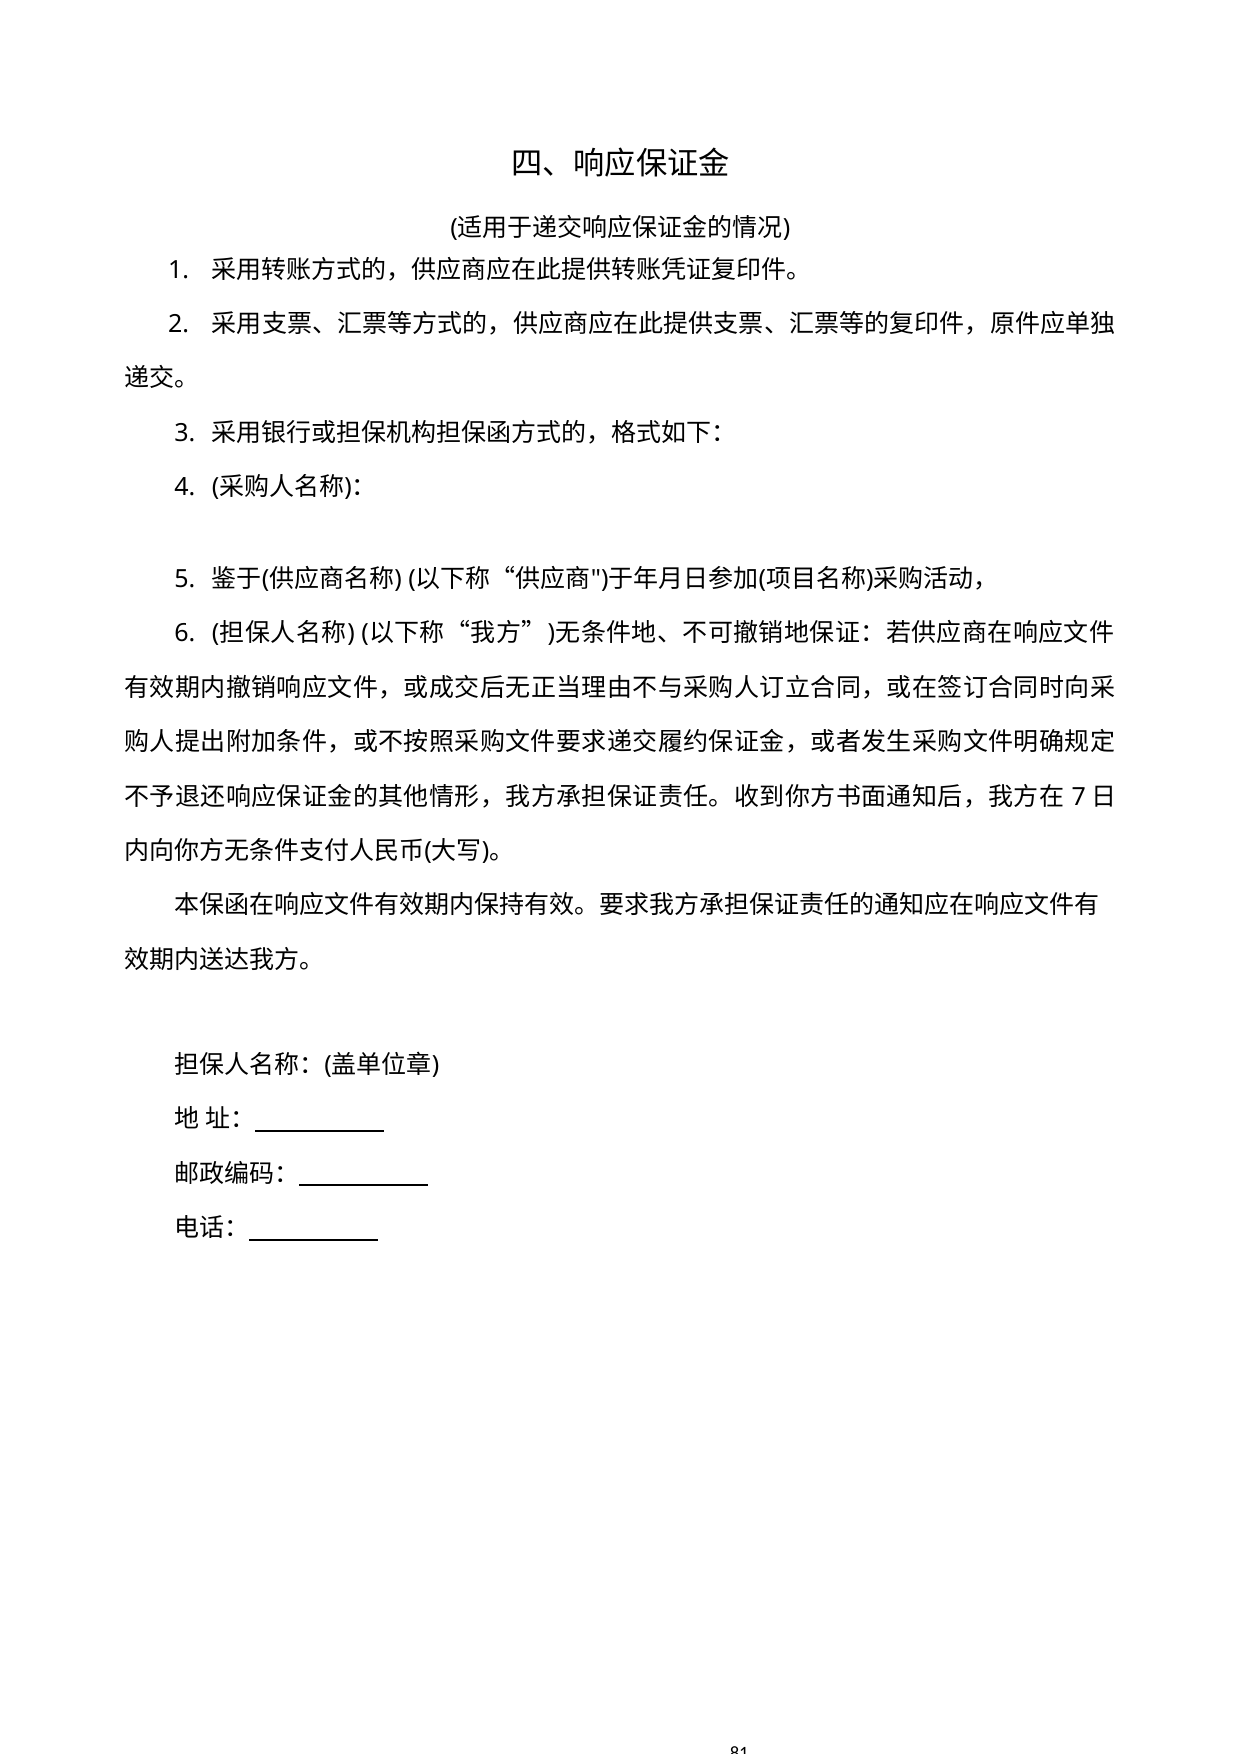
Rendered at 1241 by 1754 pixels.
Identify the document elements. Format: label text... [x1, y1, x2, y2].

list 采用银行或担保机构担保函方式的，格式如下： [124, 412, 1116, 448]
text 电话： [124, 1208, 1116, 1244]
text 担保人名称：(盖单位章) [124, 1044, 1116, 1081]
text 地 址： [124, 1099, 1116, 1135]
list (担保人名称) (以下称“我方”)无条件地、不可撤销地保证：若供应商在响应文件有效期内撤销响应文件，或成交后无正当理由不与采购人订立合同，或在签订合同时向采购人提出附加条件，或不按照采购文件要求递交履约保证金，或者发生采购文件明确规定不予退还响应保证金的其他情形，我方承担保证责任。收到你方书面通知后，我方在7日内向你方无条件支付人民币(大写)。 [124, 613, 1116, 867]
text (适用于递交响应保证金的情况) [124, 187, 1116, 249]
list 采用转账方式的，供应商应在此提供转账凭证复印件。 [124, 249, 1116, 285]
list 鉴于(供应商名称) (以下称“供应商")于年月日参加(项目名称)采购活动， [124, 558, 1116, 595]
list 采用支票、汇票等方式的，供应商应在此提供支票、汇票等的复印件，原件应单独递交。 [124, 303, 1116, 394]
text 本保函在响应文件有效期内保持有效。要求我方承担保证责任的通知应在响应文件有效期内送达我方。 [124, 885, 1116, 975]
text 邮政编码： [124, 1153, 1116, 1189]
text 四、响应保证金 [124, 124, 1116, 187]
list (采购人名称)： [124, 467, 1116, 503]
